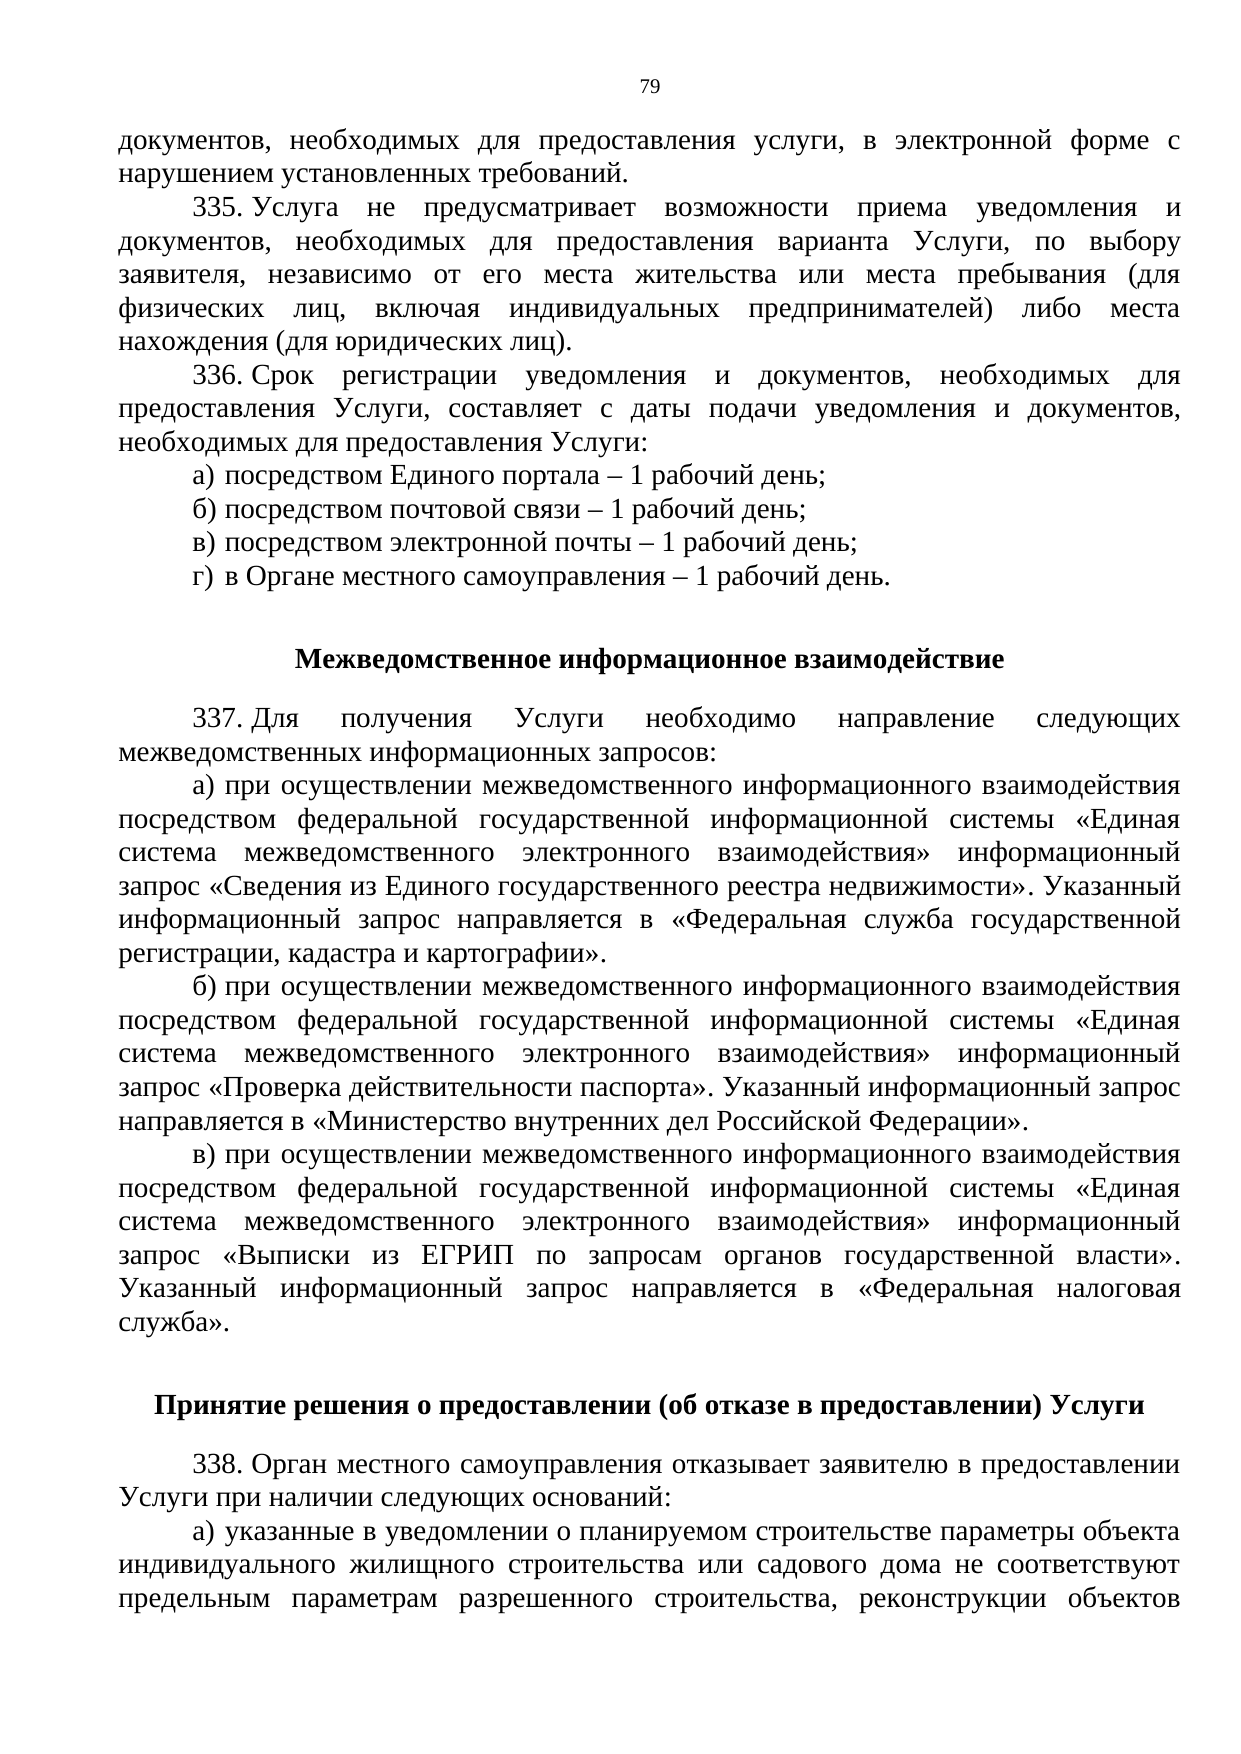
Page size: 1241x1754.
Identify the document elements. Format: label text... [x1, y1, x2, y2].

list в Органе местного самоуправления – 1 рабочий день. [118, 558, 1181, 592]
list Для получения Услуги необходимо направление следующих межведомственных информационных запросов: [118, 700, 1181, 767]
list Орган местного самоуправления отказывает заявителю в предоставлении Услуги при наличии следующих оснований: [118, 1446, 1181, 1513]
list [118, 1513, 1181, 1614]
list Срок регистрации уведомления и документов, необходимых для предоставления Услуги, составляет с даты подачи уведомления и документов, необходимых для предоставления Услуги: [118, 357, 1181, 457]
text Межведомственное информационное взаимодействие [118, 642, 1181, 675]
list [118, 122, 1181, 189]
list посредством электронной почты – 1 рабочий день; [118, 524, 1181, 558]
list при осуществлении межведомственного информационного взаимодействия посредством федеральной государственной информационной системы «Единая система межведомственного электронного взаимодействия» информационный запрос «Выписки из ЕГРИП по запросам органов государственной власти». Указанный информационный запрос направляется в «Федеральная налоговая служба». [118, 1136, 1181, 1337]
list посредством Единого портала – 1 рабочий день; [118, 457, 1181, 491]
text Принятие решения о предоставлении (об отказе в предоставлении) Услуги [118, 1387, 1181, 1421]
list при осуществлении межведомственного информационного взаимодействия посредством федеральной государственной информационной системы «Единая система межведомственного электронного взаимодействия» информационный запрос «Проверка действительности паспорта». Указанный информационный запрос направляется в «Министерство внутренних дел Российской Федерации». [118, 968, 1181, 1136]
list Услуга не предусматривает возможности приема уведомления и документов, необходимых для предоставления варианта Услуги, по выбору заявителя, независимо от его места жительства или места пребывания (для физических лиц, включая индивидуальных предпринимателей) либо места нахождения (для юридических лиц). [118, 189, 1181, 357]
list при осуществлении межведомственного информационного взаимодействия посредством федеральной государственной информационной системы «Единая система межведомственного электронного взаимодействия» информационный запрос «Сведения из Единого государственного реестра недвижимости». Указанный информационный запрос направляется в «Федеральная служба государственной регистрации, кадастра и картографии». [118, 767, 1181, 968]
list посредством почтовой связи – 1 рабочий день; [118, 491, 1181, 524]
